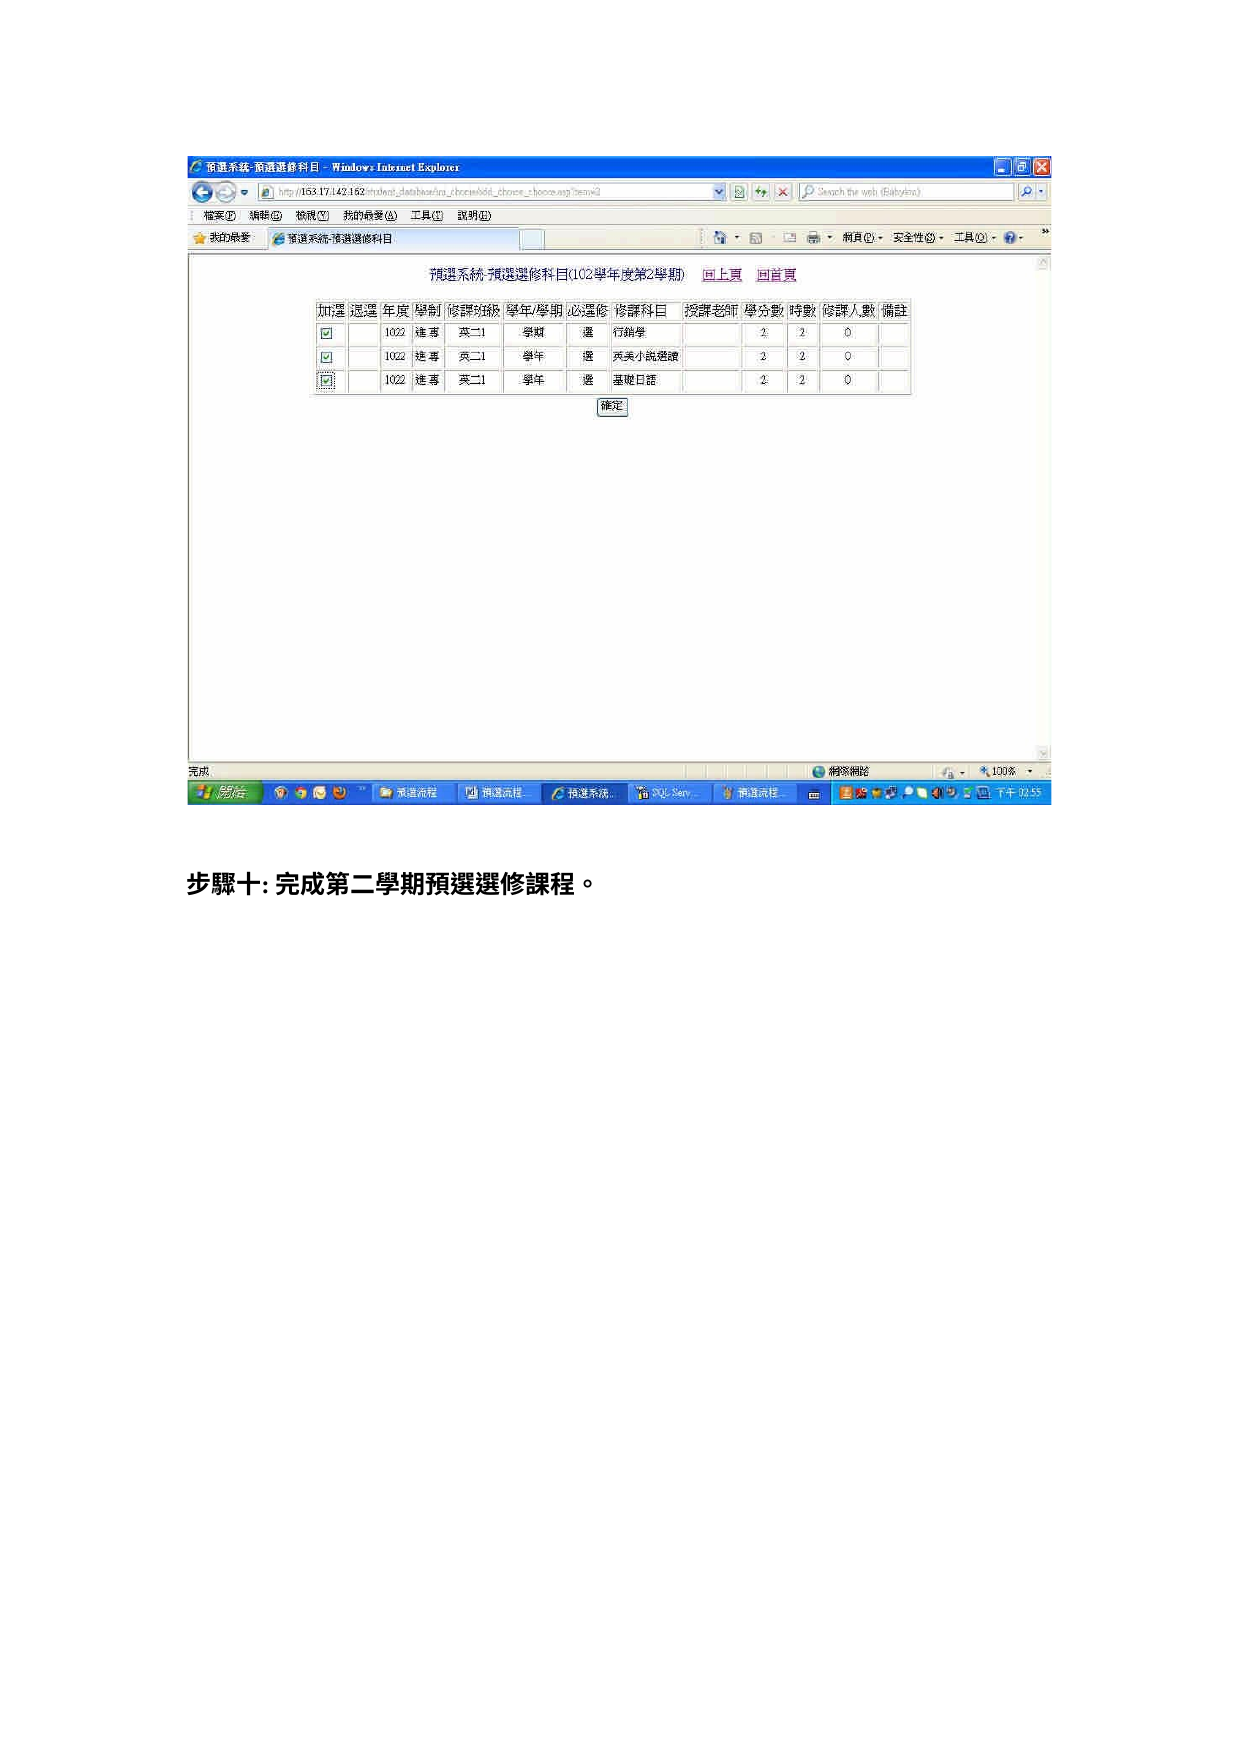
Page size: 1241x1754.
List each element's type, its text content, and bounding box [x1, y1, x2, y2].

picture [187, 156, 1052, 805]
text 步驟十: 完成第二學期預選選修課程。 [186, 864, 1047, 901]
